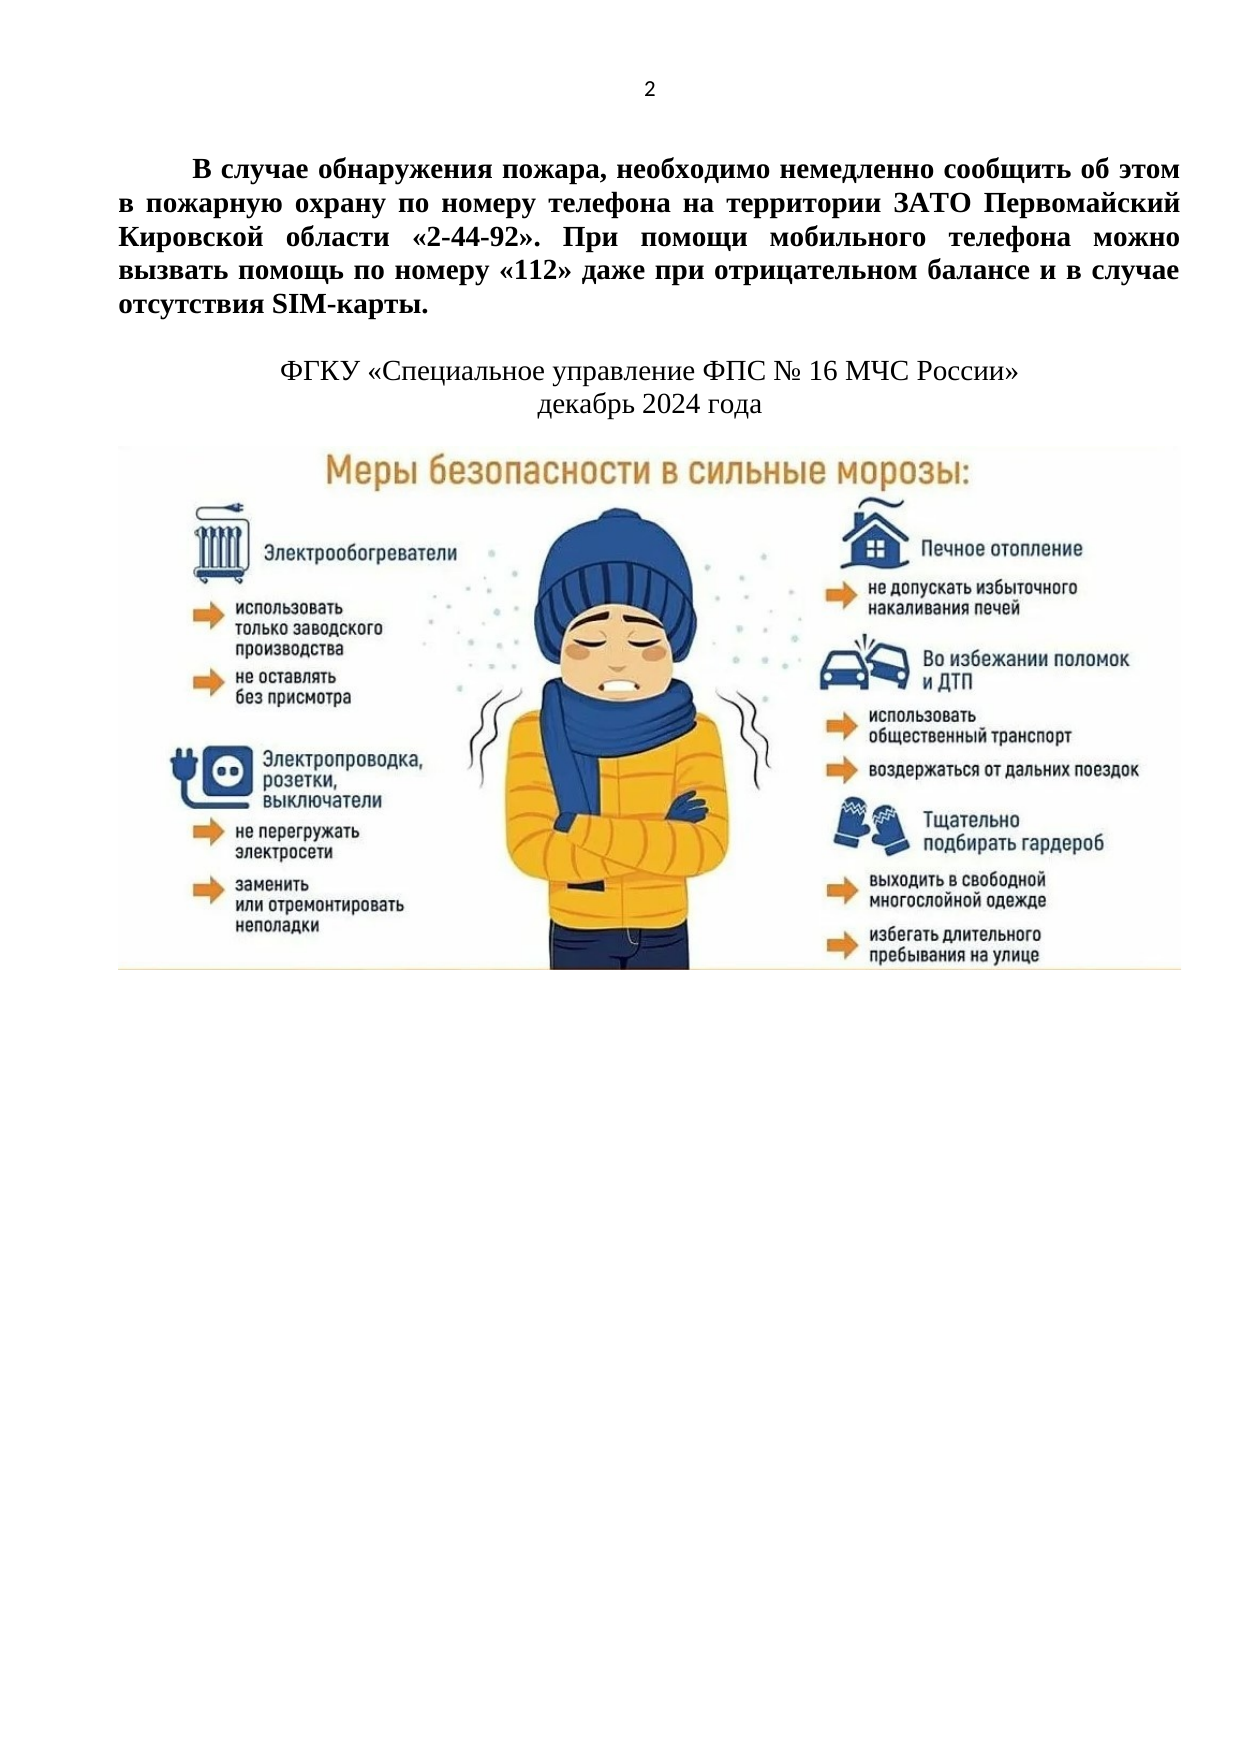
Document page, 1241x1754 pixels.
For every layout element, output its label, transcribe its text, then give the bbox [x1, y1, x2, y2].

text В случае обнаружения пожара, необходимо немедленно сообщить об этом в пожарную охрану по номеру телефона на территории ЗАТО Первомайский Кировской области «2-44-92». При помощи мобильного телефона можно вызвать помощь по номеру «112» даже при отрицательном балансе и в случае отсутствия SIM-карты. [118, 152, 1181, 319]
text декабрь 2024 года [118, 386, 1181, 420]
text ФГКУ «Специальное управление ФПС № 16 МЧС России» [118, 353, 1181, 386]
picture [118, 446, 1182, 970]
